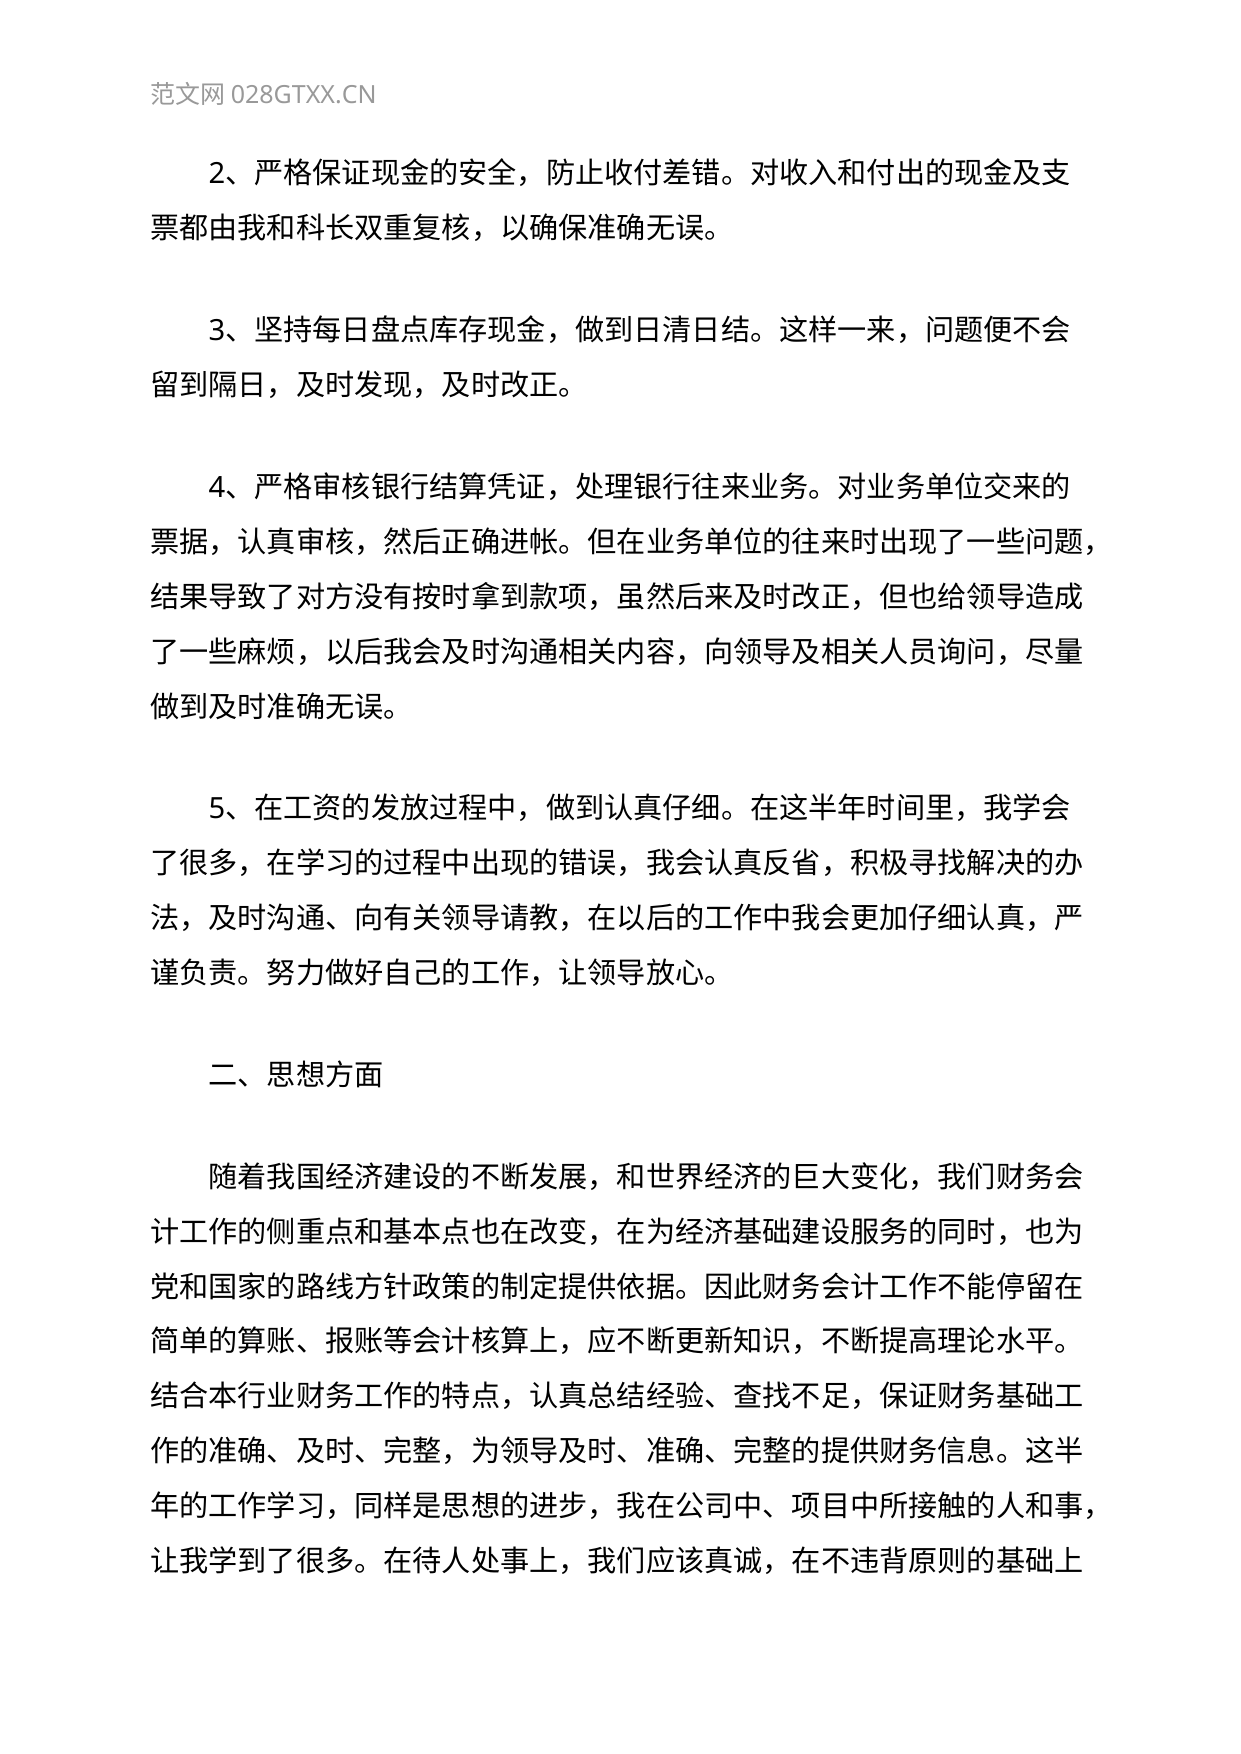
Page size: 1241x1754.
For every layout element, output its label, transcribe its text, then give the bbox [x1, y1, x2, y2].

text 4、严格审核银行结算凭证，处理银行往来业务。对业务单位交来的票据，认真审核，然后正确进帐。但在业务单位的往来时出现了一些问题，结果导致了对方没有按时拿到款项，虽然后来及时改正，但也给领导造成了一些麻烦，以后我会及时沟通相关内容，向领导及相关人员询问，尽量做到及时准确无误。 [150, 463, 1090, 726]
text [150, 1153, 1090, 1580]
text 5、在工资的发放过程中，做到认真仔细。在这半年时间里，我学会了很多，在学习的过程中出现的错误，我会认真反省，积极寻找解决的办法，及时沟通、向有关领导请教，在以后的工作中我会更加仔细认真，严谨负责。努力做好自己的工作，让领导放心。 [150, 785, 1090, 992]
text 3、坚持每日盘点库存现金，做到日清日结。这样一来，问题便不会留到隔日，及时发现，及时改正。 [150, 307, 1090, 404]
text 2、严格保证现金的安全，防止收付差错。对收入和付出的现金及支票都由我和科长双重复核，以确保准确无误。 [150, 150, 1090, 247]
text 二、思想方面 [150, 1052, 1090, 1094]
